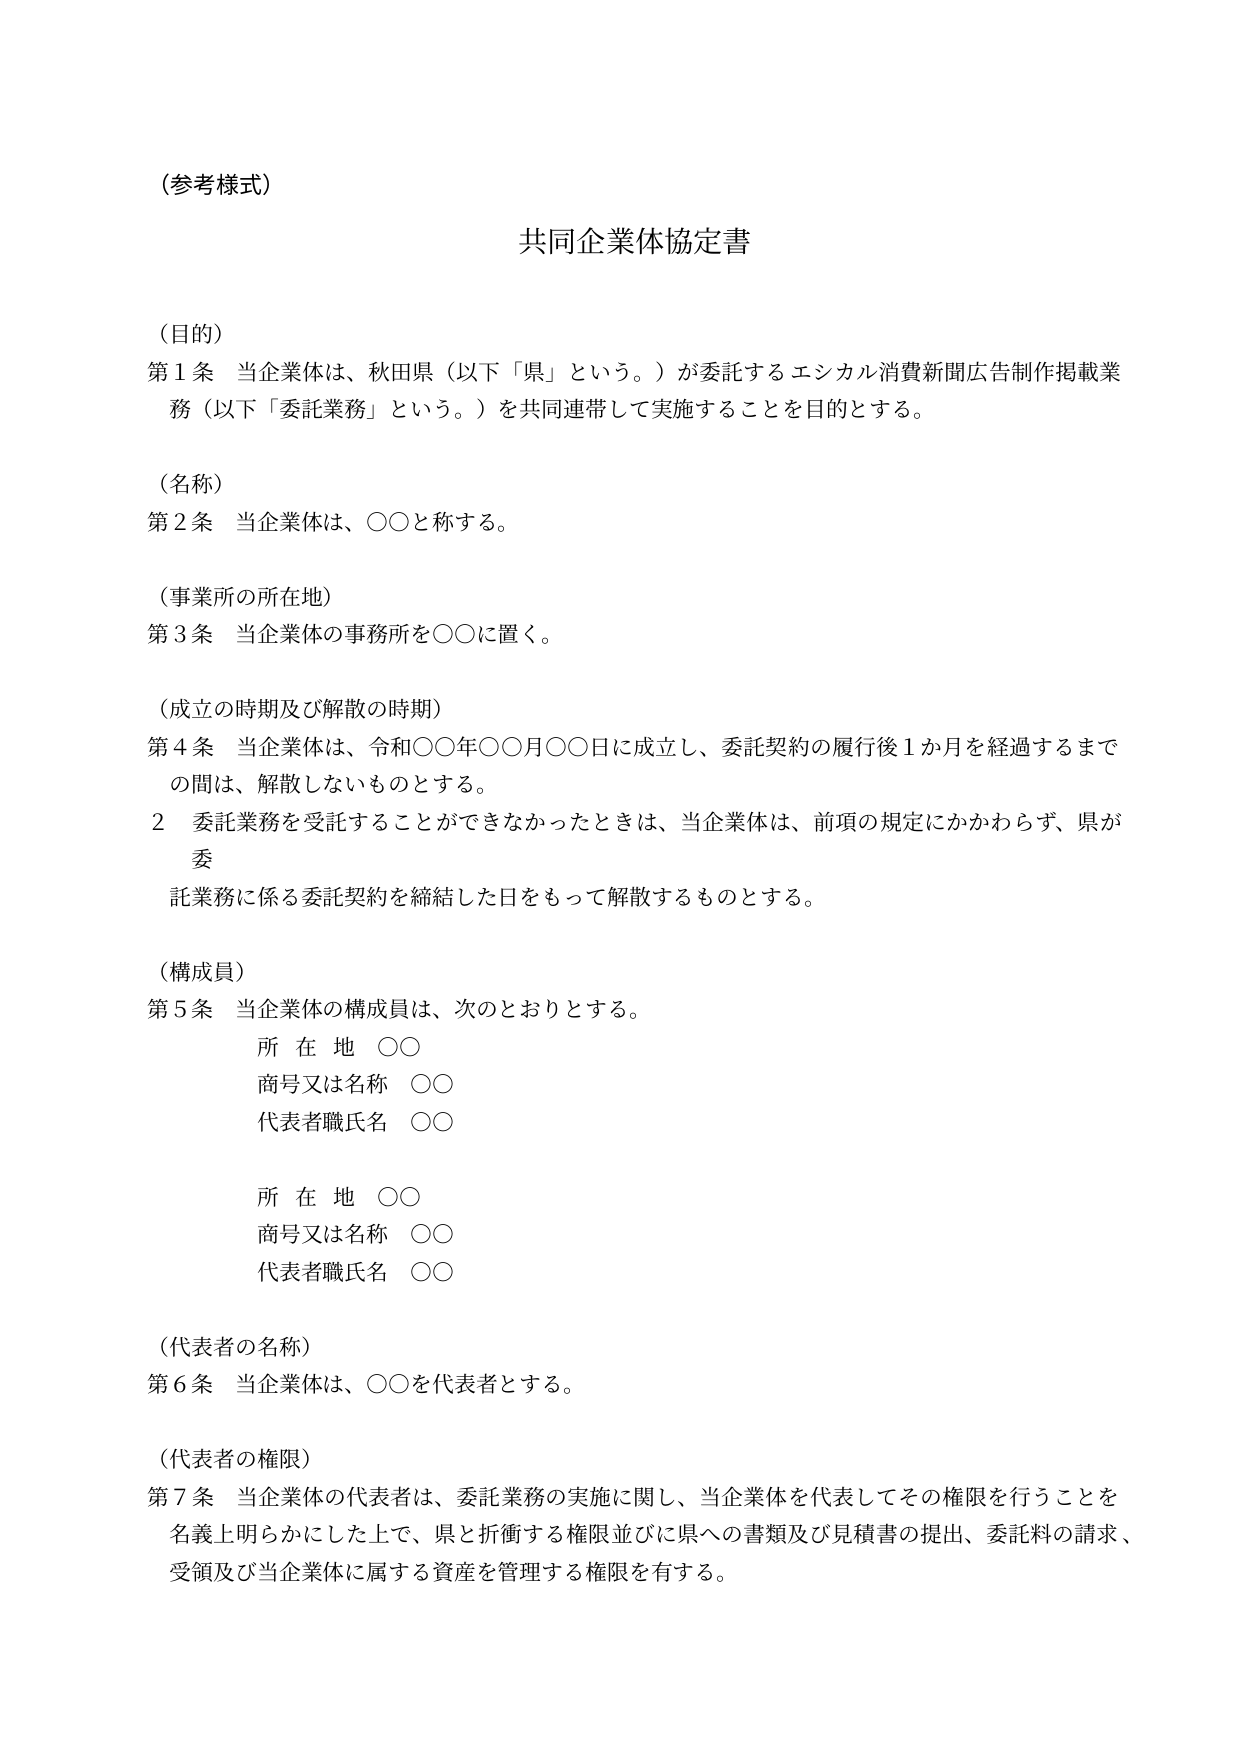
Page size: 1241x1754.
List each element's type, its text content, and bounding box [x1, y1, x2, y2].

text （成立の時期及び解散の時期） [148, 689, 1122, 727]
text 第７条 当企業体の代表者は、委託業務の実施に関し、当企業体を代表してその権限を行うことを名義上明らかにした上で、県と折衝する権限並びに県への書類及び見積書の提出、委託料の請求、受領及び当企業体に属する資産を管理する権限を有する。 [148, 1477, 1122, 1589]
text 商号又は名称 ○○ [148, 1214, 1122, 1252]
text ２ 委託業務を受託することができなかったときは、当企業体は、前項の規定にかかわらず、県が委 [148, 802, 1122, 877]
text 代表者職氏名 ○○ [148, 1102, 1122, 1139]
text 所在地 ○○ [148, 1027, 1122, 1064]
text 第５条 当企業体の構成員は、次のとおりとする。 [148, 989, 1122, 1027]
text （代表者の権限） [148, 1439, 1122, 1477]
text （構成員） [148, 952, 1122, 989]
text 託業務に係る委託契約を締結した日をもって解散するものとする。 [169, 877, 1122, 914]
text 第１条 当企業体は、秋田県（以下「県」という。）が委託するエシカル消費新聞広告制作掲載業務（以下「委託業務」という。）を共同連帯して実施することを目的とする。 [148, 352, 1122, 427]
text （参考様式） [148, 164, 1122, 202]
text 代表者職氏名 ○○ [148, 1252, 1122, 1289]
text 第３条 当企業体の事務所を○○に置く。 [148, 614, 1122, 652]
text 第６条 当企業体は、○○を代表者とする。 [148, 1364, 1122, 1402]
text 商号又は名称 ○○ [148, 1064, 1122, 1102]
text （名称） [148, 464, 1122, 502]
text 共同企業体協定書 [148, 202, 1122, 277]
text 所在地 ○○ [148, 1177, 1122, 1214]
text （目的） [148, 314, 1122, 352]
text （代表者の名称） [148, 1327, 1122, 1364]
text 第４条 当企業体は、令和○○年○○月○○日に成立し、委託契約の履行後１か月を経過するまでの間は、解散しないものとする。 [148, 727, 1122, 802]
text （事業所の所在地） [148, 577, 1122, 614]
text 第２条 当企業体は、○○と称する。 [148, 502, 1122, 539]
